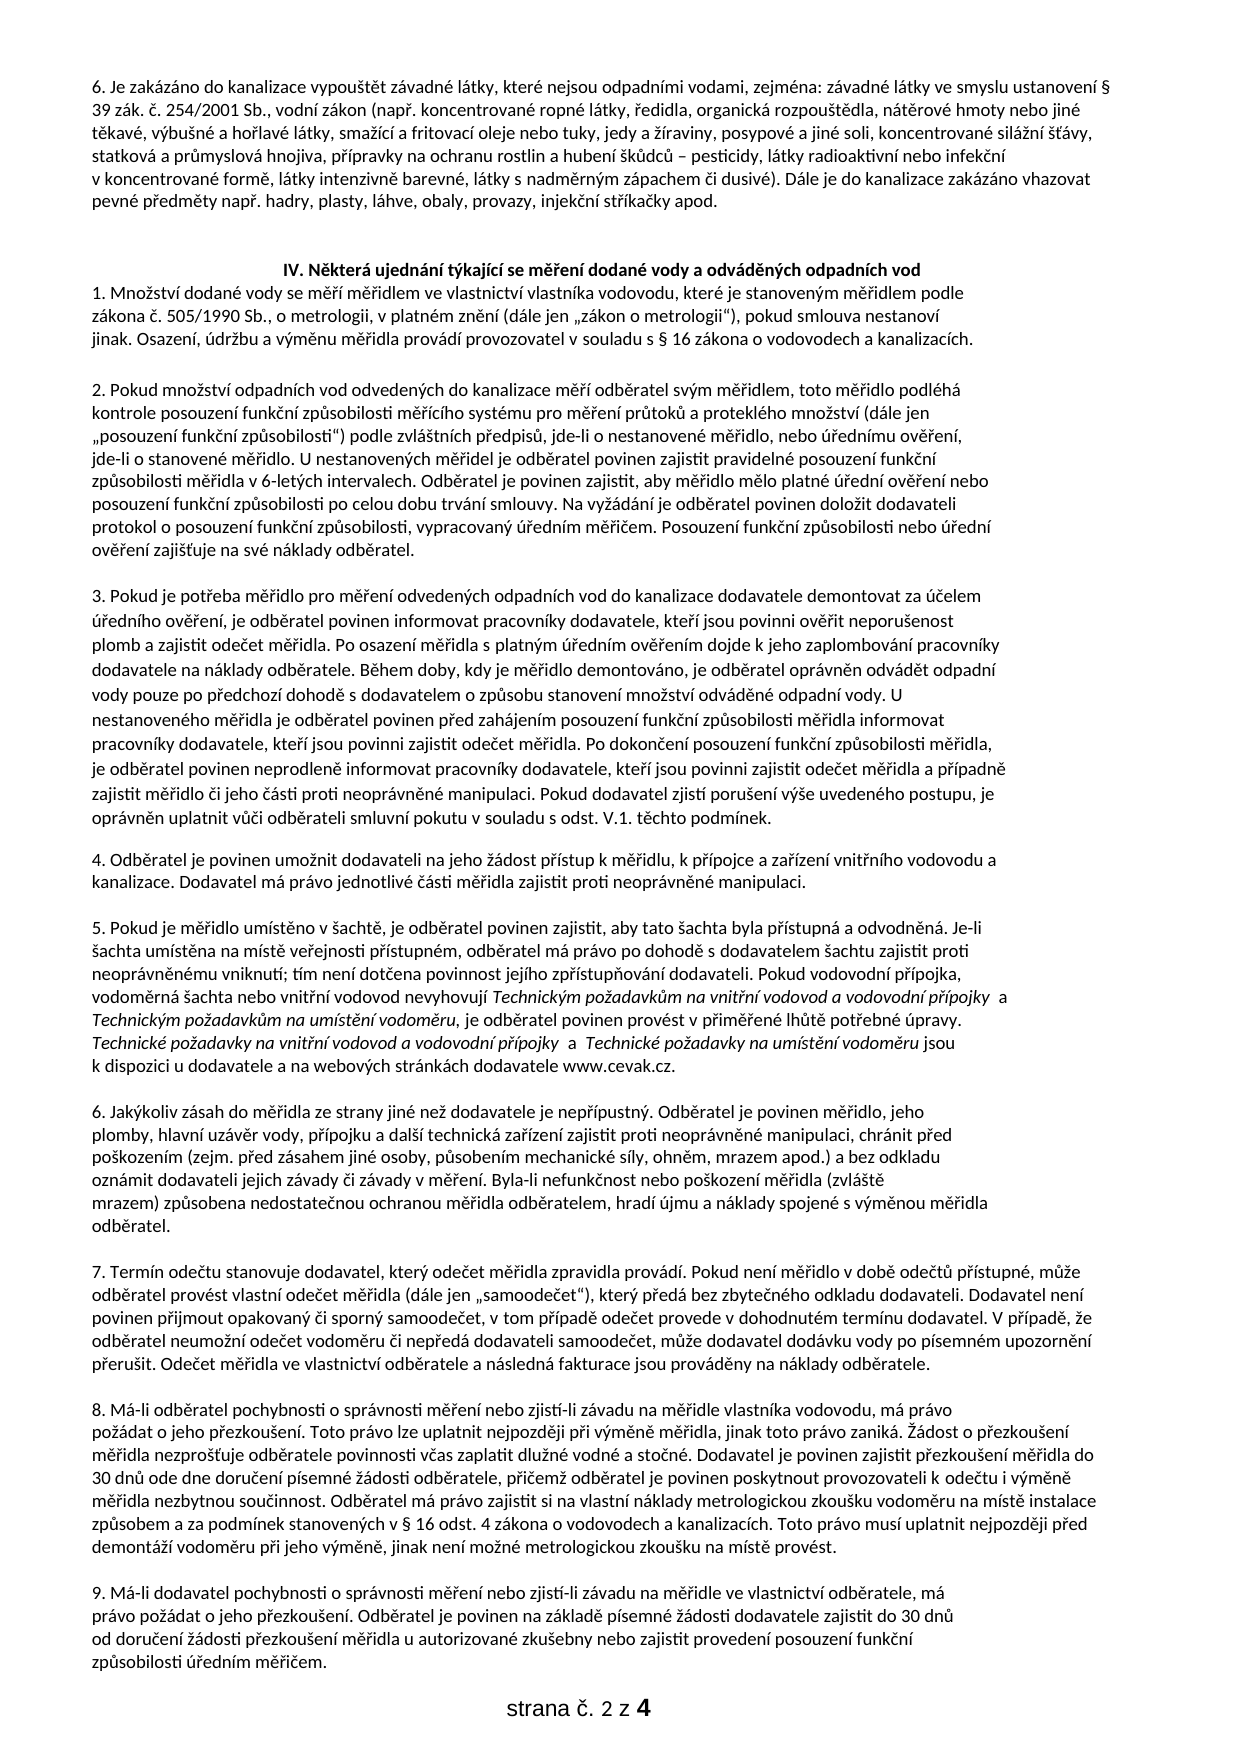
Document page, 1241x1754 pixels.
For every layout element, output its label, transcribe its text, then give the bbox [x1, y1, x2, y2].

text oznámit dodavateli jejich závady či závady v měření. Byla-li nefunkčnost nebo poškození měřidla (zvláště [92, 1169, 1112, 1192]
text zákona č. 505/1990 Sb., o metrologii, v platném znění (dále jen „zákon o metrologii“), pokud smlouva nestanoví [92, 304, 1112, 327]
text mrazem) způsobena nedostatečnou ochranou měřidla odběratelem, hradí újmu a náklady spojené s výměnou měřidla [92, 1192, 1112, 1214]
text způsobilosti úředním měřičem. [92, 1650, 1112, 1673]
text posouzení funkční způsobilosti po celou dobu trvání smlouvy. Na vyžádání je odběratel povinen doložit dodavateli [92, 493, 1112, 516]
text 6. Jakýkoliv zásah do měřidla ze strany jiné než dodavatele je nepřípustný. Odběratel je povinen měřidlo, jeho [92, 1100, 1112, 1123]
text IV. Některá ujednání týkající se měření dodané vody a odváděných odpadních vod [92, 258, 1112, 281]
text kanalizace. Dodavatel má právo jednotlivé části měřidla zajistit proti neoprávněné manipulaci. [92, 871, 1112, 894]
text 6. Je zakázáno do kanalizace vypouštět závadné látky, které nejsou odpadními vodami, zejména: závadné látky ve smyslu ustanovení § 39 zák. č. 254/2001 Sb., vodní zákon (např. koncentrované ropné látky, ředidla, organická rozpouštědla, nátěrové hmoty nebo jiné těkavé, výbušné a hořlavé látky, smažící a fritovací oleje nebo tuky, jedy a žíraviny, posypové a jiné soli, koncentrované silážní šťávy, statková a průmyslová hnojiva, přípravky na ochranu rostlin a hubení škůdců – pesticidy, látky radioaktivní nebo infekční v koncentrované formě, látky intenzivně barevné, látky s nadměrným zápachem či dusivé). Dále je do kanalizace zakázáno vhazovat pevné předměty např. hadry, plasty, láhve, obaly, provazy, injekční stříkačky apod. [92, 75, 1112, 212]
text 2. Pokud množství odpadních vod odvedených do kanalizace měří odběratel svým měřidlem, toto měřidlo podléhá [92, 378, 1112, 401]
text ověření zajišťuje na své náklady odběratel. [92, 538, 1112, 561]
text 4. Odběratel je povinen umožnit dodavateli na jeho žádost přístup k měřidlu, k přípojce a zařízení vnitřního vodovodu a [92, 848, 1112, 871]
text 7. Termín odečtu stanovuje dodavatel, který odečet měřidla zpravidla provádí. Pokud není měřidlo v době odečtů přístupné, může odběratel provést vlastní odečet měřidla (dále jen „samoodečet“), který předá bez zbytečného odkladu dodavateli. Dodavatel není povinen přijmout opakovaný či sporný samoodečet, v tom případě odečet provede v dohodnutém termínu dodavatel. V případě, že odběratel neumožní odečet vodoměru či nepředá dodavateli samoodečet, může dodavatel dodávku vody po písemném upozornění přerušit. Odečet měřidla ve vlastnictví odběratele a následná fakturace jsou prováděny na náklady odběratele. [92, 1260, 1112, 1375]
text 8. Má-li odběratel pochybnosti o správnosti měření nebo zjistí-li závadu na měřidle vlastníka vodovodu, má právo [92, 1398, 1112, 1421]
text odběratel. [92, 1214, 1112, 1237]
text 1. Množství dodané vody se měří měřidlem ve vlastnictví vlastníka vodovodu, které je stanoveným měřidlem podle [92, 281, 1112, 304]
text jinak. Osazení, údržbu a výměnu měřidla provádí provozovatel v souladu s § 16 zákona o vodovodech a kanalizacích. [92, 327, 1112, 350]
text 3. Pokud je potřeba měřidlo pro měření odvedených odpadních vod do kanalizace dodavatele demontovat za účelem úředního ověření, je odběratel povinen informovat pracovníky dodavatele, kteří jsou povinni ověřit neporušenost plomb a zajistit odečet měřidla. Po osazení měřidla s platným úředním ověřením dojde k jeho zaplombování pracovníky dodavatele na náklady odběratele. Během doby, kdy je měřidlo demontováno, je odběratel oprávněn odvádět odpadní vody pouze po předchozí dohodě s dodavatelem o způsobu stanovení množství odváděné odpadní vody. U nestanoveného měřidla je odběratel povinen před zahájením posouzení funkční způsobilosti měřidla informovat pracovníky dodavatele, kteří jsou povinni zajistit odečet měřidla. Po dokončení posouzení funkční způsobilosti měřidla, je odběratel povinen neprodleně informovat pracovníky dodavatele, kteří jsou povinni zajistit odečet měřidla a případně zajistit měřidlo či jeho části proti neoprávněné manipulaci. Pokud dodavatel zjistí porušení výše uvedeného postupu, je oprávněn uplatnit vůči odběrateli smluvní pokutu v souladu s odst. V.1. těchto podmínek. [92, 584, 1008, 829]
text 5. Pokud je měřidlo umístěno v šachtě, je odběratel povinen zajistit, aby tato šachta byla přístupná a odvodněná. Je-li šachta umístěna na místě veřejnosti přístupném, odběratel má právo po dohodě s dodavatelem šachtu zajistit proti neoprávněnému vniknutí; tím není dotčena povinnost jejího zpřístupňování dodavateli. Pokud vodovodní přípojka, vodoměrná šachta nebo vnitřní vodovod nevyhovují Technickým požadavkům na vnitřní vodovod a vodovodní přípojky a Technickým požadavkům na umístění vodoměru, je odběratel povinen provést v přiměřené lhůtě potřebné úpravy. Technické požadavky na vnitřní vodovod a vodovodní přípojky a Technické požadavky na umístění vodoměru jsou k dispozici u dodavatele a na webových stránkách dodavatele www.cevak.cz. [92, 917, 1022, 1077]
text od doručení žádosti přezkoušení měřidla u autorizované zkušebny nebo zajistit provedení posouzení funkční [92, 1627, 1112, 1650]
text způsobilosti měřidla v 6-letých intervalech. Odběratel je povinen zajistit, aby měřidlo mělo platné úřední ověření nebo [92, 470, 1112, 493]
text poškozením (zejm. před zásahem jiné osoby, působením mechanické síly, ohněm, mrazem apod.) a bez odkladu [92, 1146, 1112, 1169]
text „posouzení funkční způsobilosti“) podle zvláštních předpisů, jde-li o nestanovené měřidlo, nebo úřednímu ověření, [92, 424, 1112, 447]
text jde-li o stanovené měřidlo. U nestanovených měřidel je odběratel povinen zajistit pravidelné posouzení funkční [92, 447, 1112, 470]
text plomby, hlavní uzávěr vody, přípojku a další technická zařízení zajistit proti neoprávněné manipulaci, chránit před [92, 1123, 1112, 1146]
text 9. Má-li dodavatel pochybnosti o správnosti měření nebo zjistí-li závadu na měřidle ve vlastnictví odběratele, má [92, 1581, 1112, 1604]
text kontrole posouzení funkční způsobilosti měřícího systému pro měření průtoků a proteklého množství (dále jen [92, 401, 1112, 424]
text požádat o jeho přezkoušení. Toto právo lze uplatnit nejpozději při výměně měřidla, jinak toto právo zaniká. Žádost o přezkoušení měřidla nezprošťuje odběratele povinnosti včas zaplatit dlužné vodné a stočné. Dodavatel je povinen zajistit přezkoušení měřidla do 30 dnů ode dne doručení písemné žádosti odběratele, přičemž odběratel je povinen poskytnout provozovateli k odečtu i výměně měřidla nezbytnou součinnost. Odběratel má právo zajistit si na vlastní náklady metrologickou zkoušku vodoměru na místě instalace způsobem a za podmínek stanovených v § 16 odst. 4 zákona o vodovodech a kanalizacích. Toto právo musí uplatnit nejpozději před demontáží vodoměru při jeho výměně, jinak není možné metrologickou zkoušku na místě provést. [92, 1421, 1112, 1558]
text právo požádat o jeho přezkoušení. Odběratel je povinen na základě písemné žádosti dodavatele zajistit do 30 dnů [92, 1604, 1112, 1627]
text protokol o posouzení funkční způsobilosti, vypracovaný úředním měřičem. Posouzení funkční způsobilosti nebo úřední [92, 516, 1112, 538]
